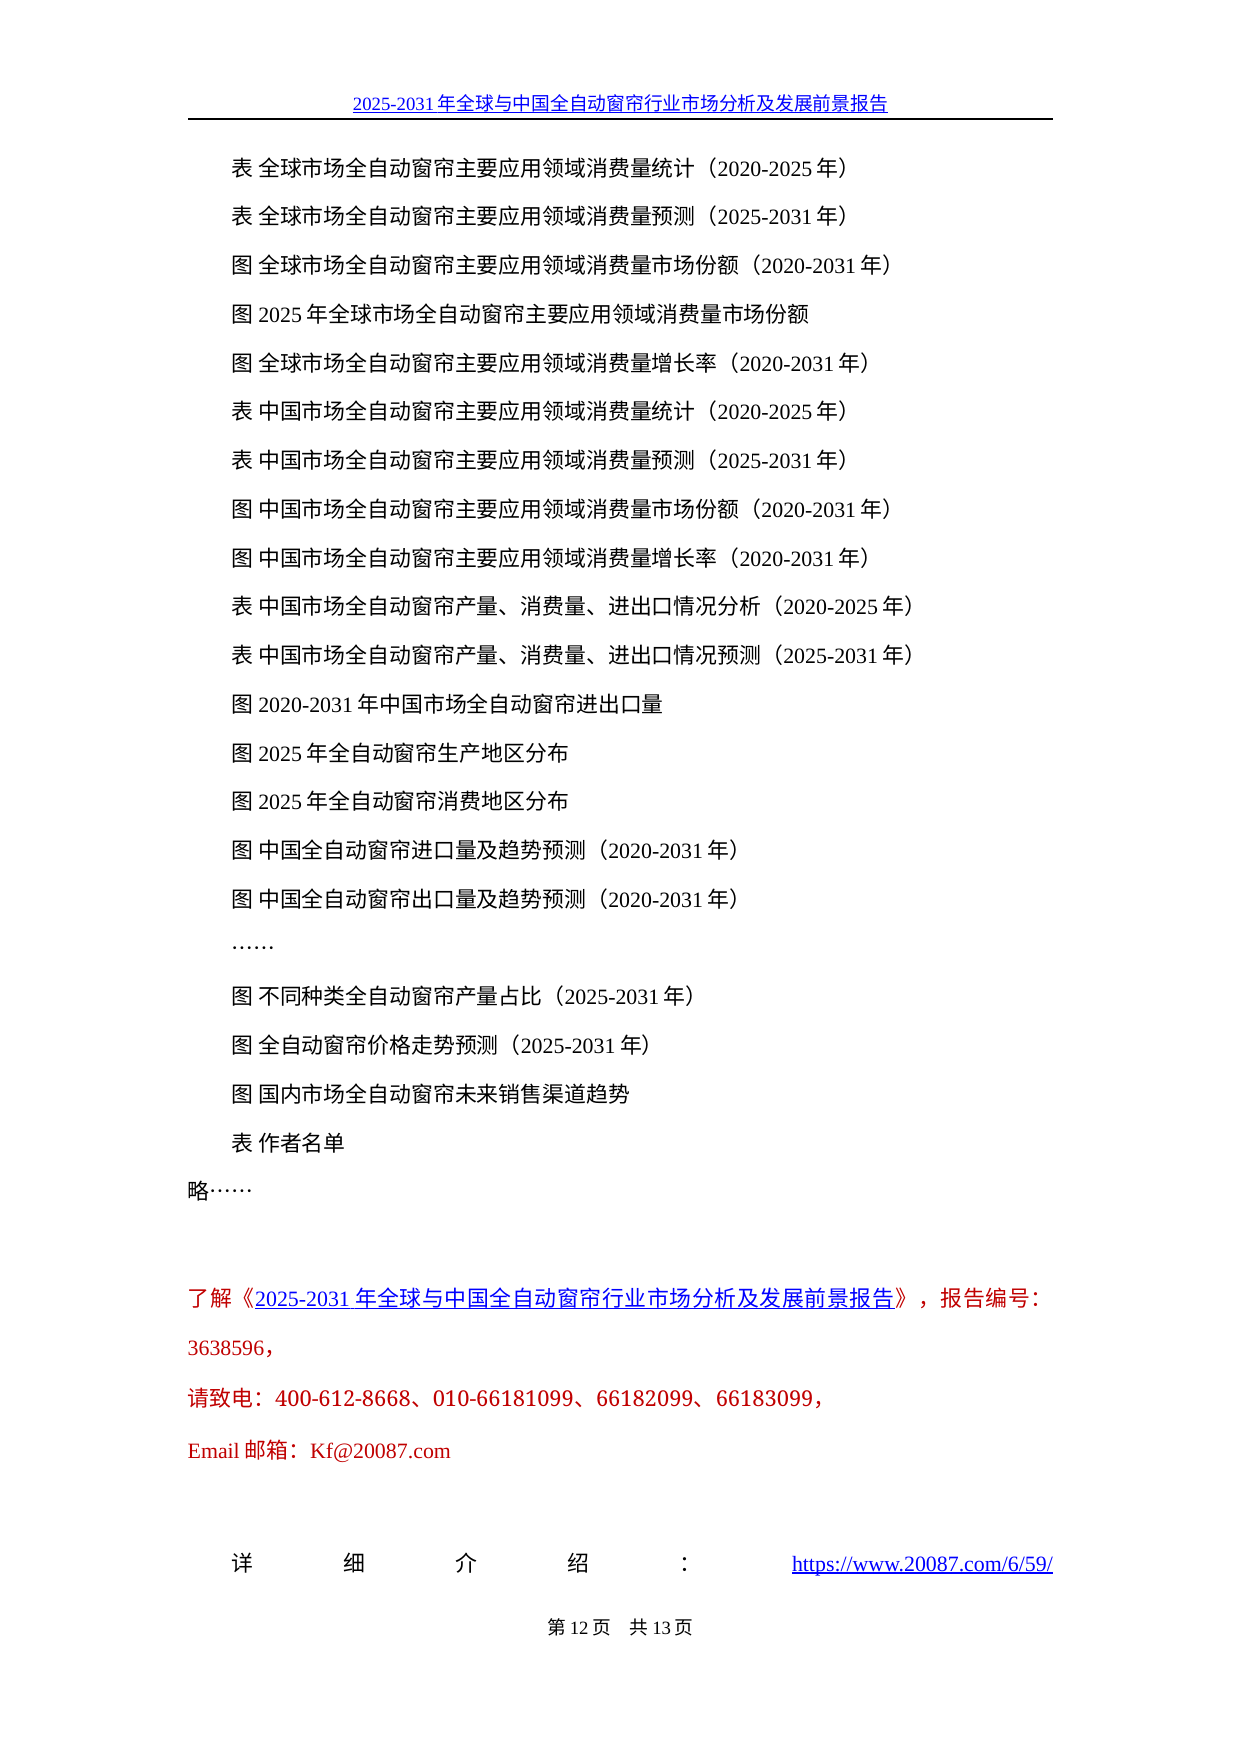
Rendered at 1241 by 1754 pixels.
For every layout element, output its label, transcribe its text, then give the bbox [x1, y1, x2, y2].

text 了解《2025-2031年全球与中国全自动窗帘行业市场分析及发展前景报告》，报告编号：3638596， [187, 1280, 1053, 1362]
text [187, 150, 1053, 1206]
text Email邮箱：Kf@20087.com [187, 1432, 1053, 1465]
text 请致电：400-612-8668、010-66181099、66182099、66183099， [187, 1381, 1053, 1413]
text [187, 1545, 1053, 1578]
